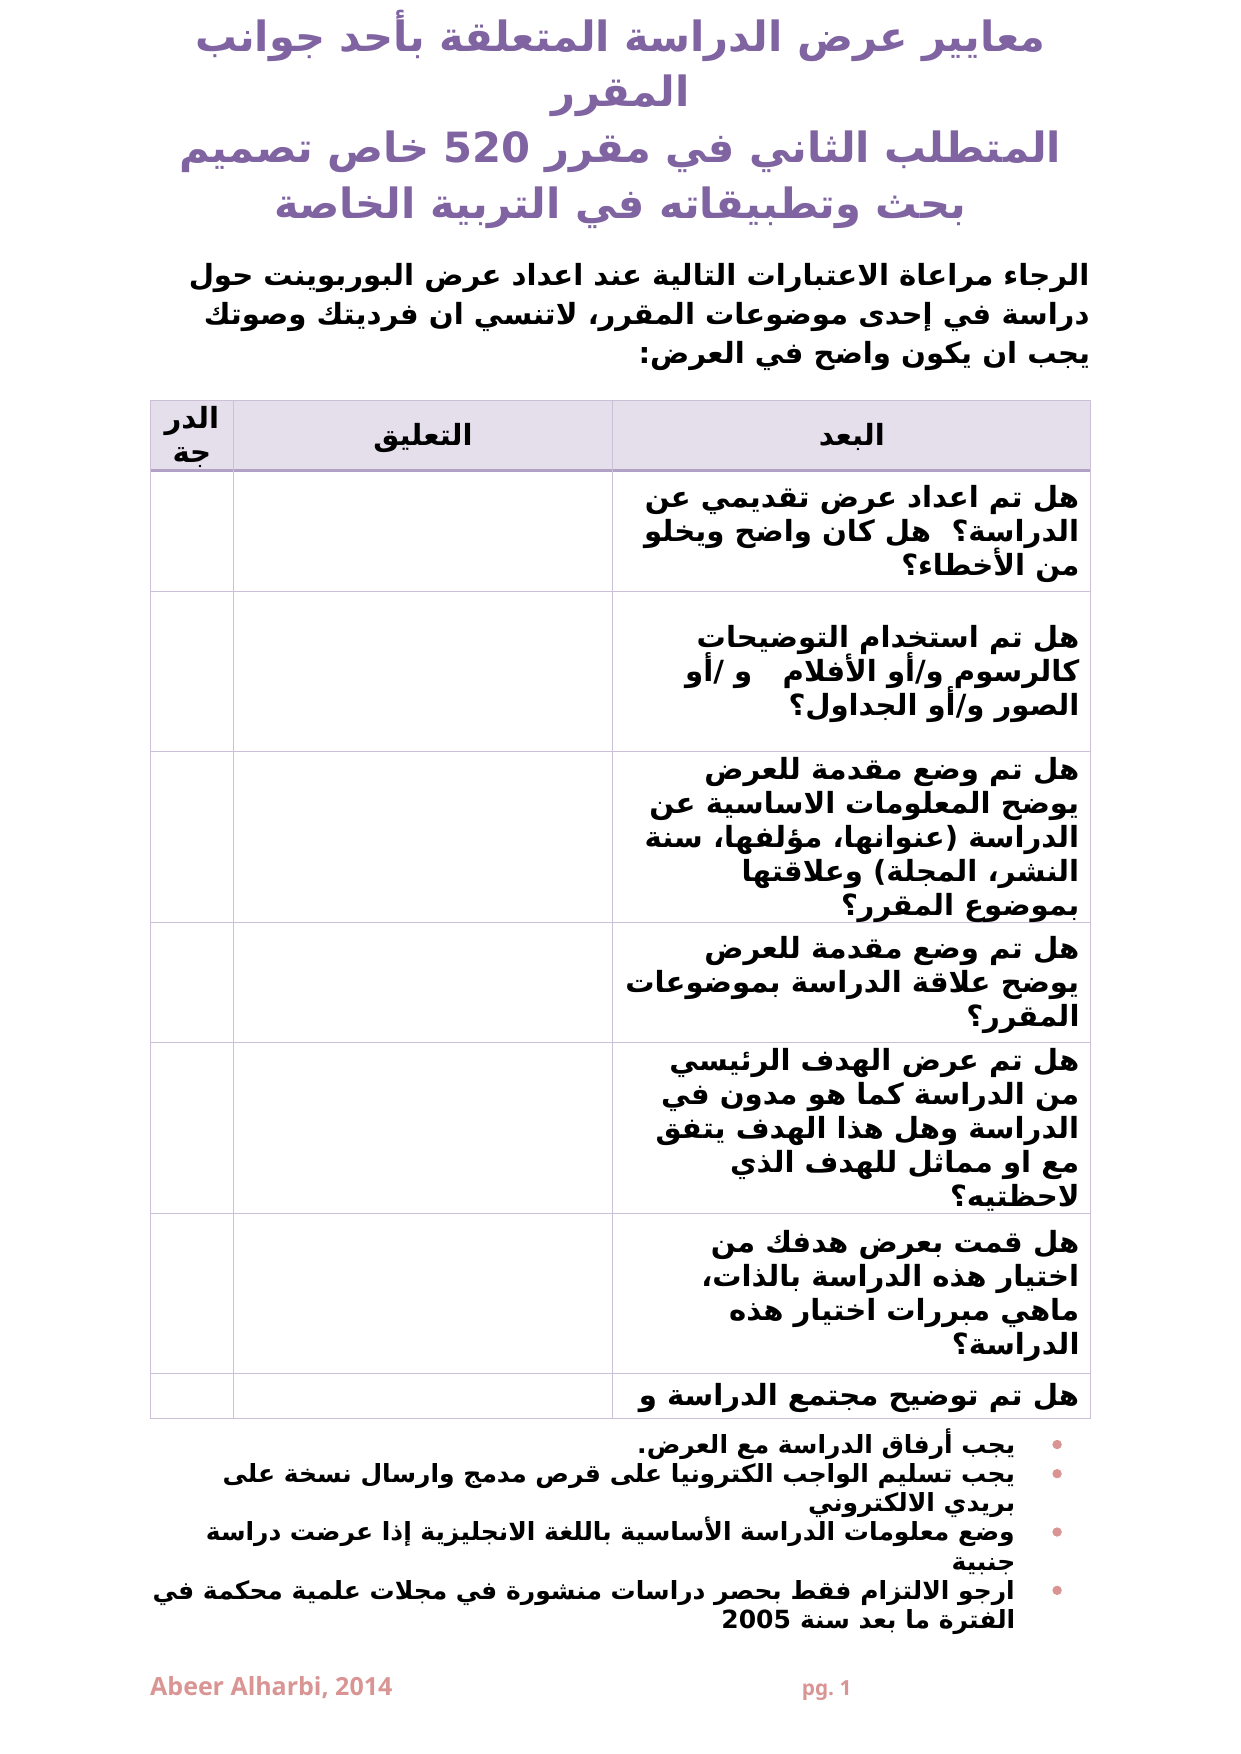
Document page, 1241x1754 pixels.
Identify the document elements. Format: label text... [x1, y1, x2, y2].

table_cell [234, 923, 612, 1042]
table_cell [151, 592, 233, 751]
table_cell [234, 1374, 612, 1418]
table_cell [151, 1043, 233, 1213]
table_header الدرجة [151, 401, 233, 469]
table_cell [234, 1043, 612, 1213]
table_cell هل قمت بعرض هدفك من اختيار هذه الدراسة بالذات، ماهي مبررات اختيار هذه الدراسة؟ [613, 1214, 1090, 1373]
table_cell هل تم وضع مقدمة للعرض يوضح المعلومات الاساسية عن الدراسة (عنوانها، مؤلفها، سنة النشر، المجلة) وعلاقتها بموضوع المقرر؟ [613, 752, 1090, 922]
table_cell [234, 1214, 612, 1373]
table_cell [234, 752, 612, 922]
table_cell هل تم استخدام التوضيحات كالرسوم و/أو الأفلام و /أو الصور و/أو الجداول؟ [613, 592, 1090, 751]
table_header التعليق [234, 401, 612, 469]
table_cell [234, 592, 612, 751]
table_cell [151, 1214, 233, 1373]
table_cell هل تم عرض الهدف الرئيسي من الدراسة كما هو مدون في الدراسة وهل هذا الهدف يتفق مع او مماثل للهدف الذي لاحظتيه؟ [613, 1043, 1090, 1213]
table_cell [151, 752, 233, 922]
text الرجاء مراعاة الاعتبارات التالية عند اعداد عرض البوربوينت حول دراسة في إحدى موضوعات المقرر، لاتنسي ان فرديتك وصوتك يجب ان يكون واضح في العرض: [150, 258, 1090, 370]
table_cell [151, 923, 233, 1042]
table_header البعد [613, 401, 1090, 469]
table_cell [234, 472, 612, 591]
table_cell [151, 1374, 233, 1418]
table_cell هل تم وضع مقدمة للعرض يوضح علاقة الدراسة بموضوعات المقرر؟ [613, 923, 1090, 1042]
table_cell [613, 1374, 1090, 1418]
table_cell هل تم اعداد عرض تقديمي عن الدراسة؟ هل كان واضح ويخلو من الأخطاء؟ [613, 472, 1090, 591]
table_cell [151, 472, 233, 591]
